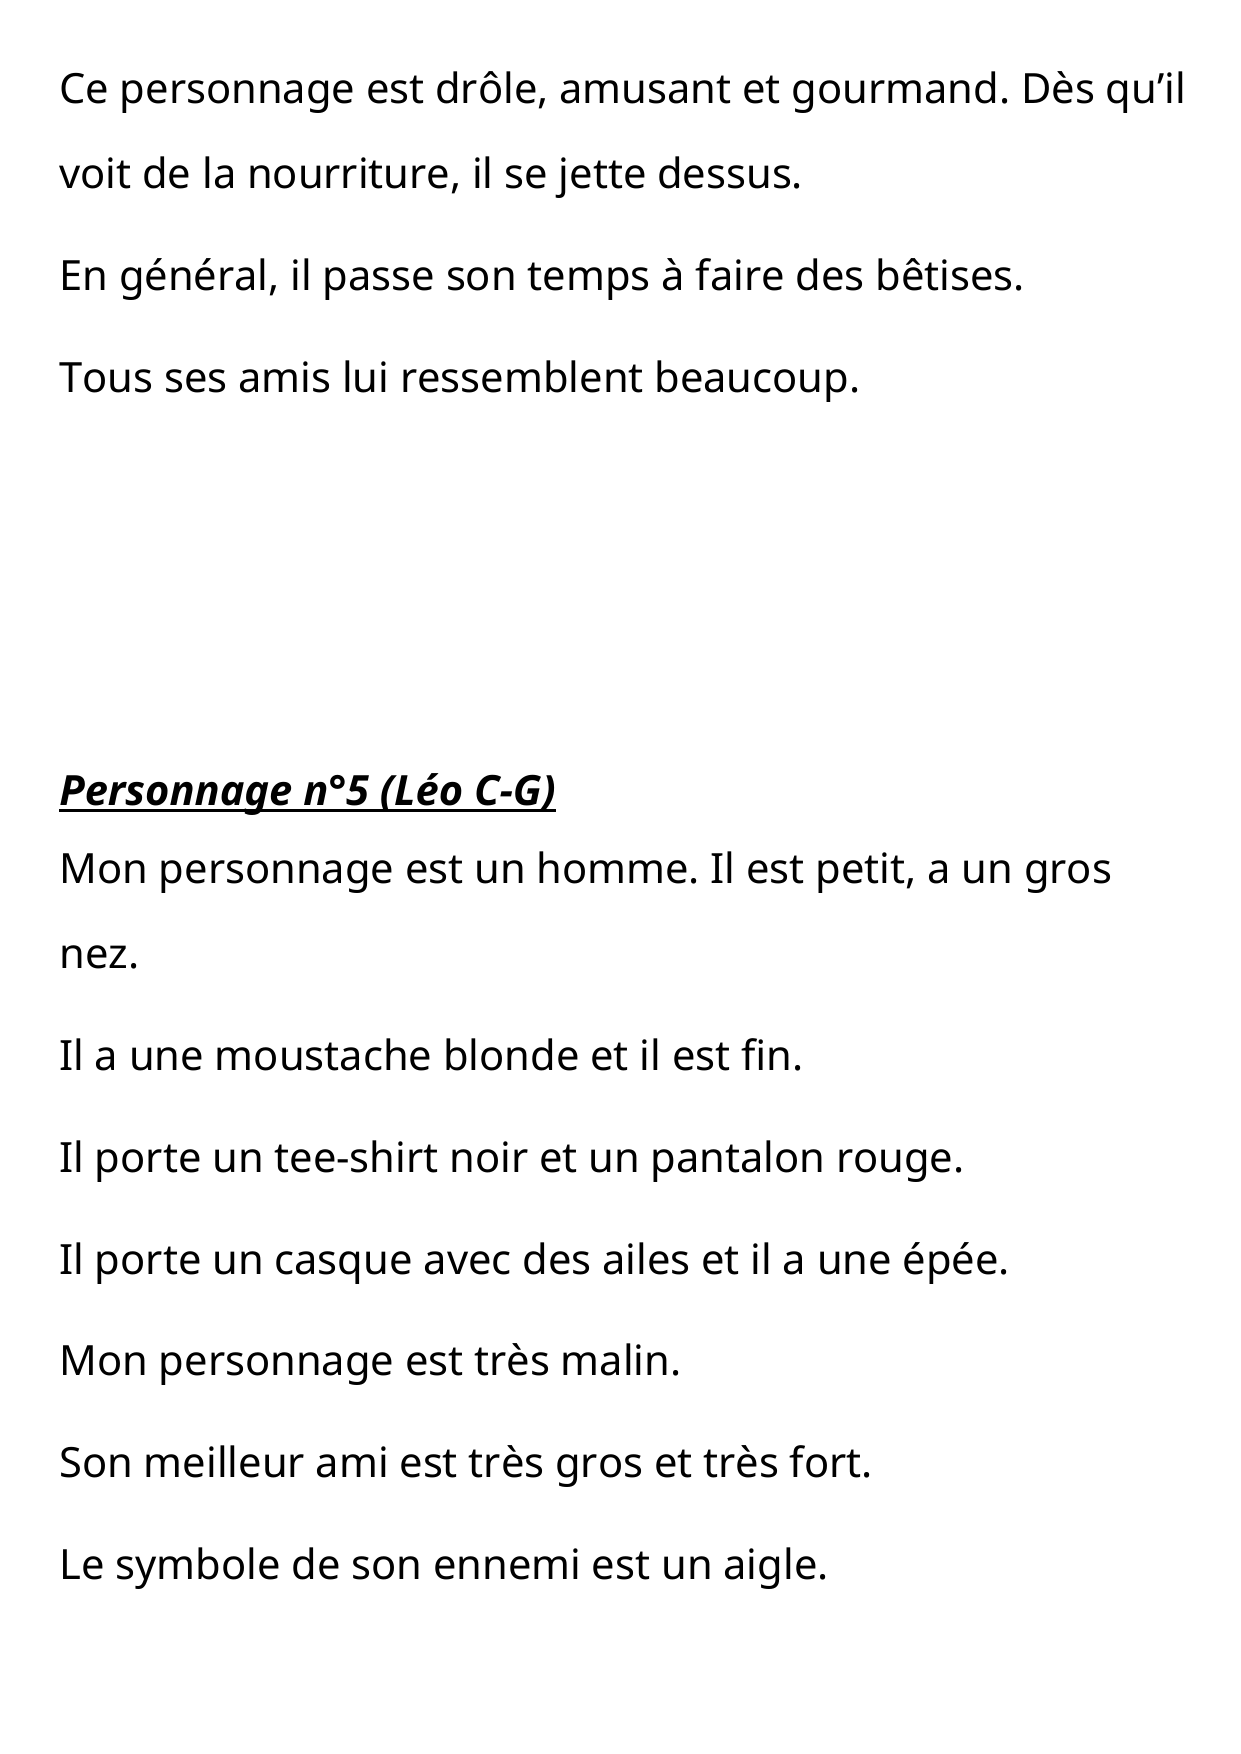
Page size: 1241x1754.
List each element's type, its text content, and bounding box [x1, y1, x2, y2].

text Il porte un tee-shirt noir et un pantalon rouge. [59, 1128, 1196, 1184]
text Il porte un casque avec des ailes et il a une épée. [59, 1229, 1196, 1286]
text Mon personnage est un homme. Il est petit, a un gros nez. [59, 839, 1196, 981]
text Ce personnage est drôle, amusant et gourmand. Dès qu’il voit de la nourriture, il se jette dessus. [59, 59, 1196, 201]
text Son meilleur ami est très gros et très fort. [59, 1433, 1196, 1490]
text Tous ses amis lui ressemblent beaucoup. [59, 348, 1196, 404]
text En général, il passe son temps à faire des bêtises. [59, 246, 1196, 303]
text Personnage n°5 (Léo C-G) [59, 761, 1196, 818]
text Mon personnage est très malin. [59, 1331, 1196, 1388]
text Le symbole de son ennemi est un aigle. [59, 1535, 1196, 1592]
text Il a une moustache blonde et il est fin. [59, 1026, 1196, 1083]
